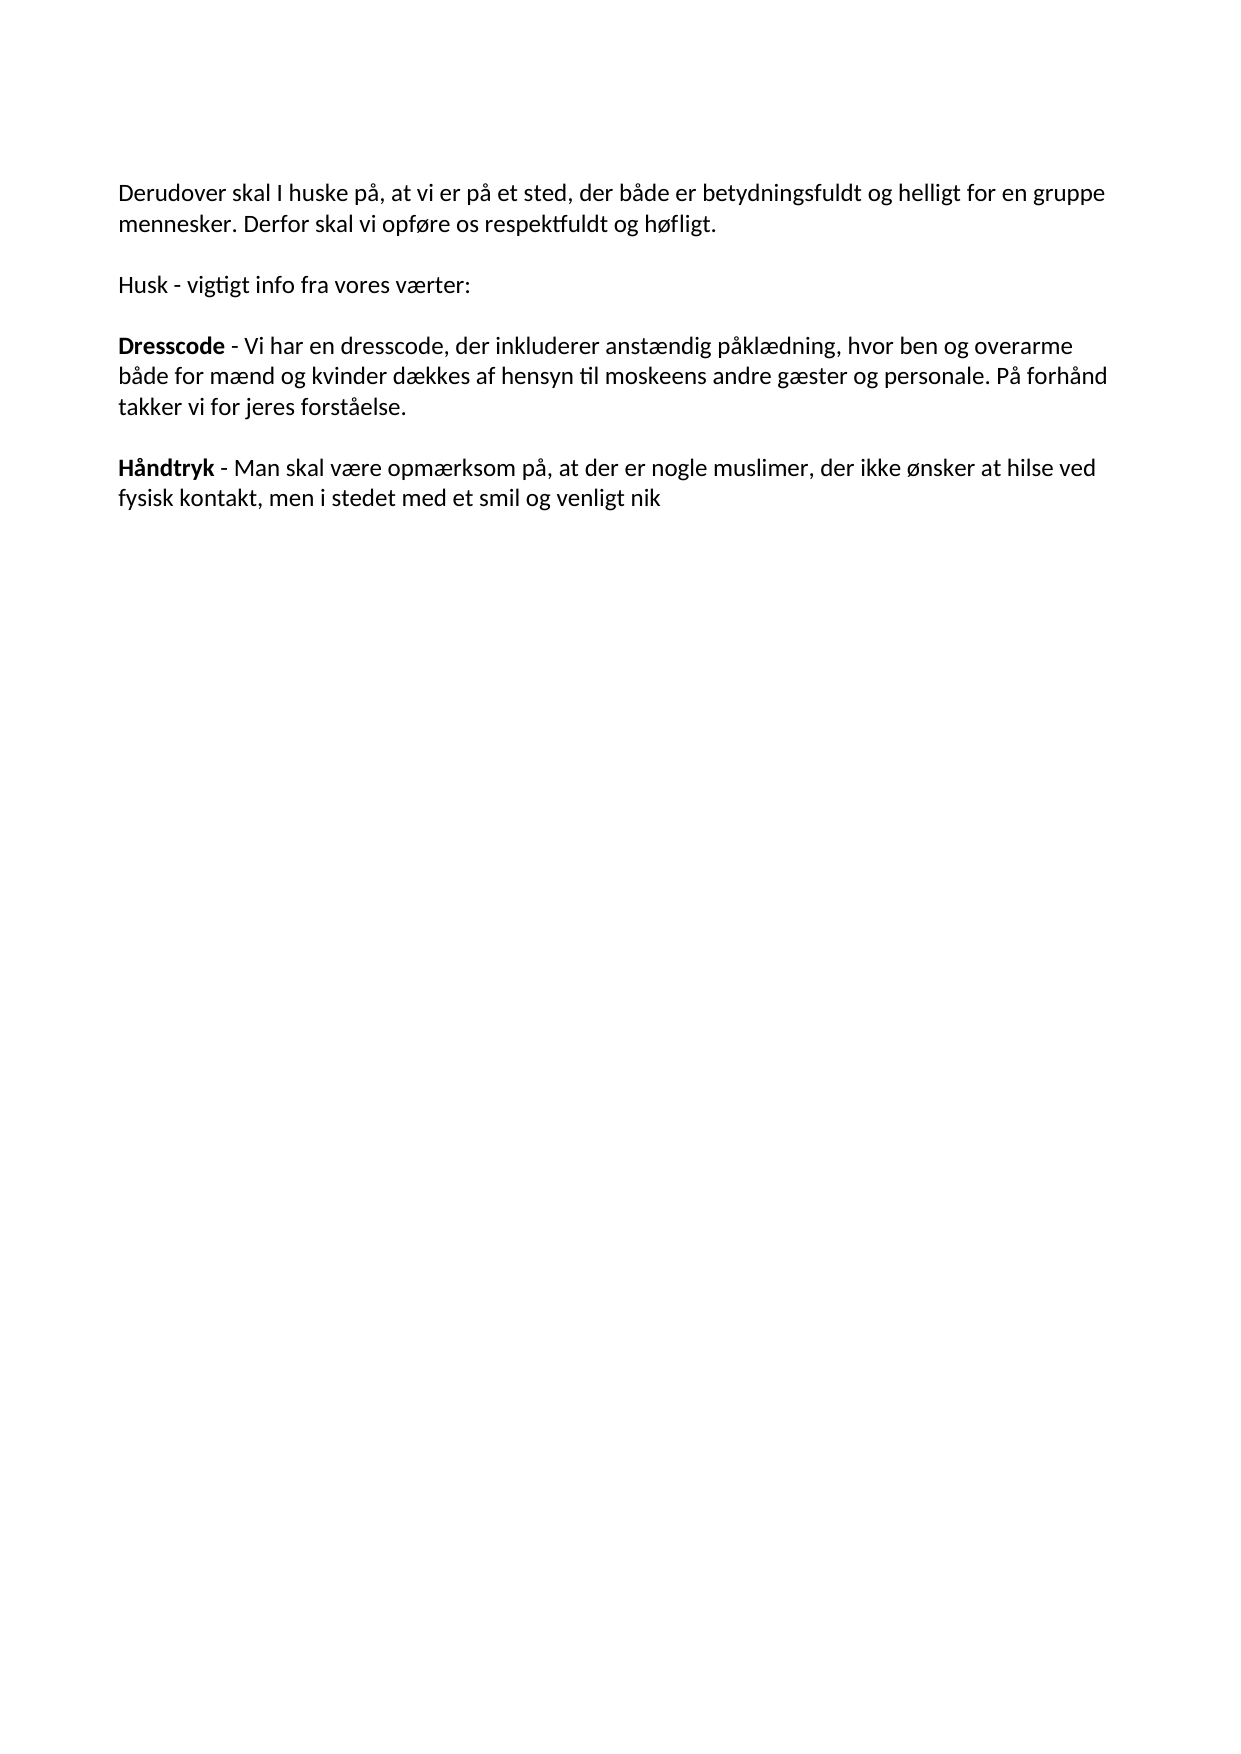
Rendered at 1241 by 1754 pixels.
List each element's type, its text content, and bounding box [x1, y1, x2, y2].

text Dresscode - Vi har en dresscode, der inkluderer anstændig påklædning, hvor ben og overarme både for mænd og kvinder dækkes af hensyn til moskeens andre gæster og personale. På forhånd takker vi for jeres forståelse. Håndtryk - Man skal være opmærksom på, at der er nogle muslimer, der ikke ønsker at hilse ved fysisk kontakt, men i stedet med et smil og venligt nik [118, 330, 1122, 513]
text Husk - vigtigt info fra vores værter: [118, 269, 1122, 299]
text Derudover skal I huske på, at vi er på et sted, der både er betydningsfuldt og helligt for en gruppe mennesker. Derfor skal vi opføre os respektfuldt og høfligt. [118, 177, 1122, 238]
